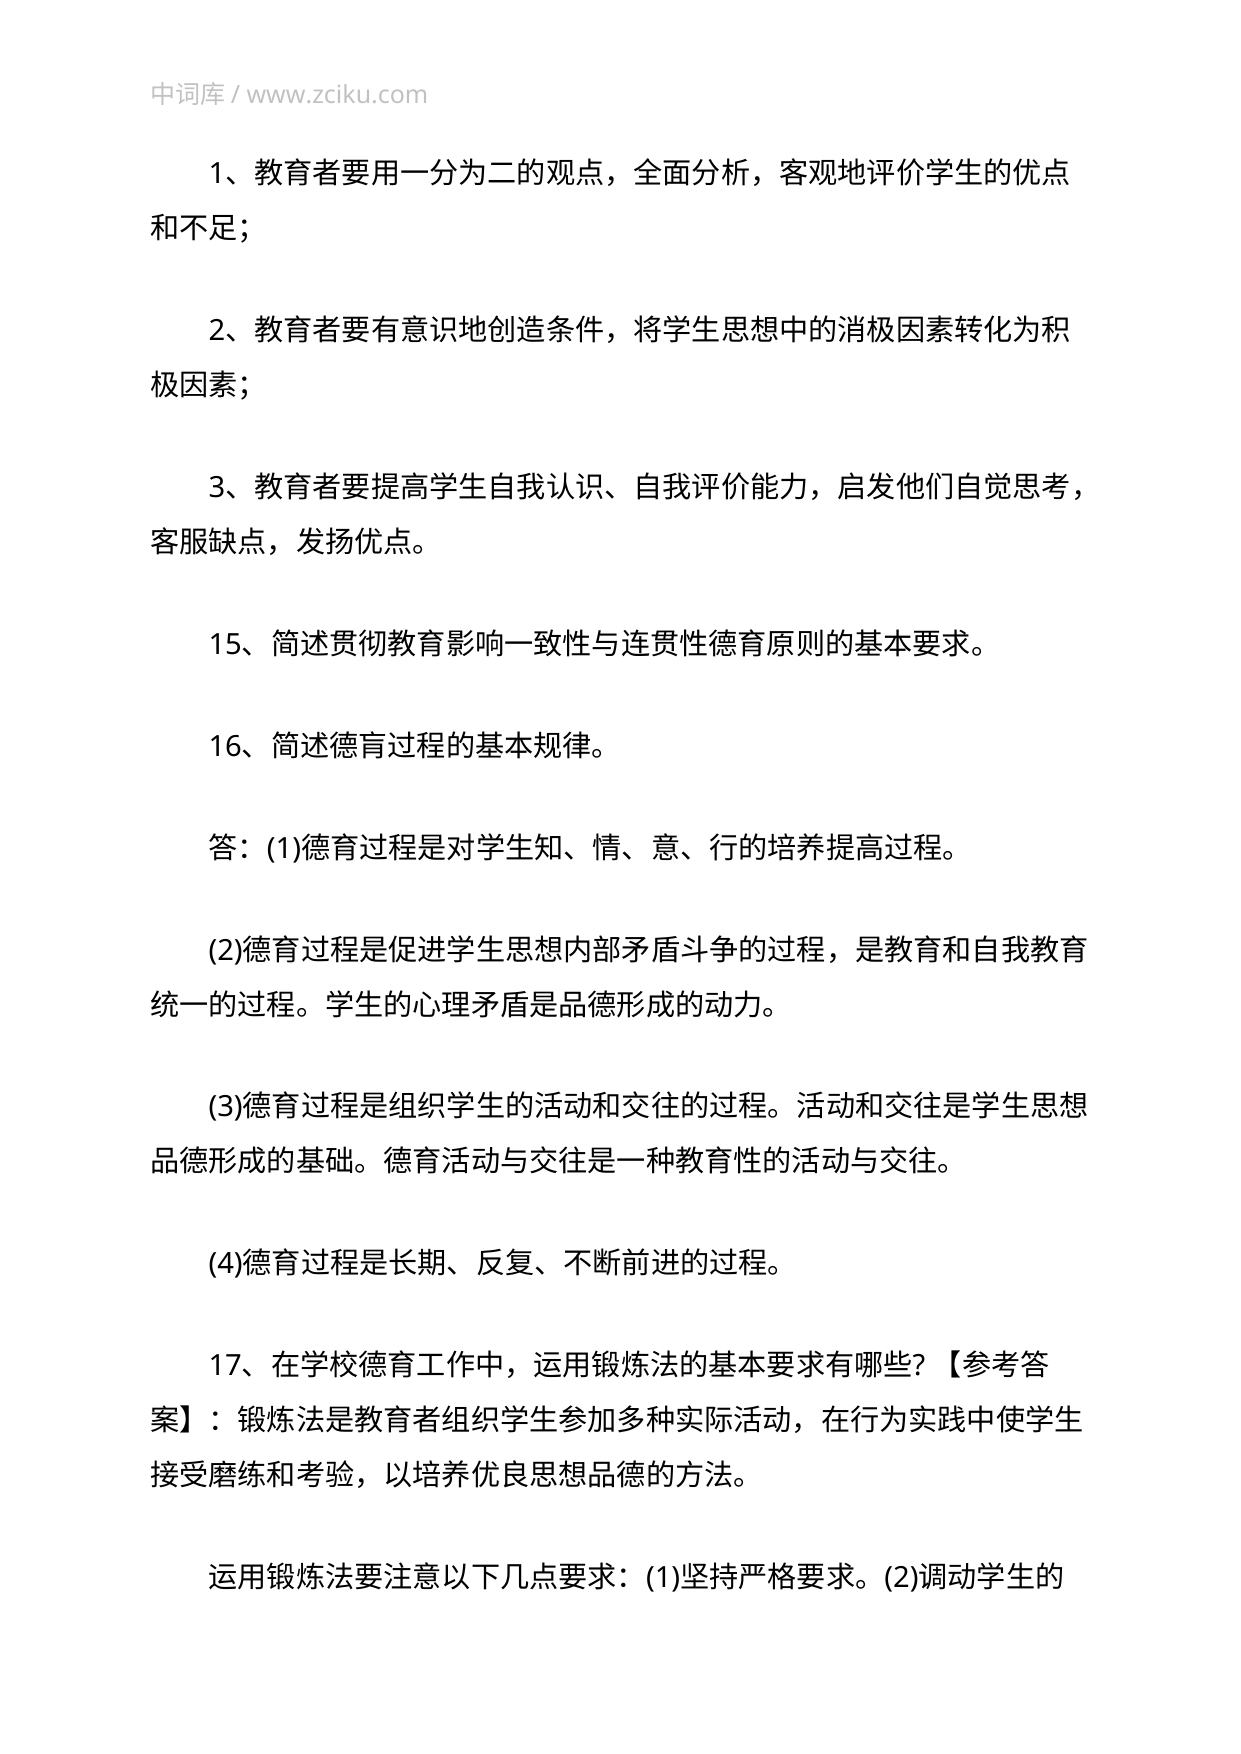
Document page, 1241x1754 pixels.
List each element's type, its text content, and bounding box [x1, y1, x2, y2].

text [150, 1553, 1090, 1596]
text 答：(1)德育过程是对学生知、情、意、行的培养提高过程。 [150, 824, 1090, 867]
text 17、在学校德育工作中，运用锻炼法的基本要求有哪些? 【参考答案】：锻炼法是教育者组织学生参加多种实际活动，在行为实践中使学生接受磨练和考验，以培养优良思想品德的方法。 [150, 1342, 1090, 1494]
text 1、教育者要用一分为二的观点，全面分析，客观地评价学生的优点和不足； [150, 150, 1090, 247]
text (3)德育过程是组织学生的活动和交往的过程。活动和交往是学生思想品德形成的基础。德育活动与交往是一种教育性的活动与交往。 [150, 1083, 1090, 1180]
text 15、简述贯彻教育影响一致性与连贯性德育原则的基本要求。 [150, 620, 1090, 663]
text (2)德育过程是促进学生思想内部矛盾斗争的过程，是教育和自我教育统一的过程。学生的心理矛盾是品德形成的动力。 [150, 926, 1090, 1023]
text 3、教育者要提高学生自我认识、自我评价能力，启发他们自觉思考，客服缺点，发扬优点。 [150, 463, 1090, 561]
text 16、简述德肓过程的基本规律。 [150, 722, 1090, 765]
text 2、教育者要有意识地创造条件，将学生思想中的消极因素转化为积极因素； [150, 307, 1090, 404]
text (4)德育过程是长期、反复、不断前进的过程。 [150, 1240, 1090, 1282]
